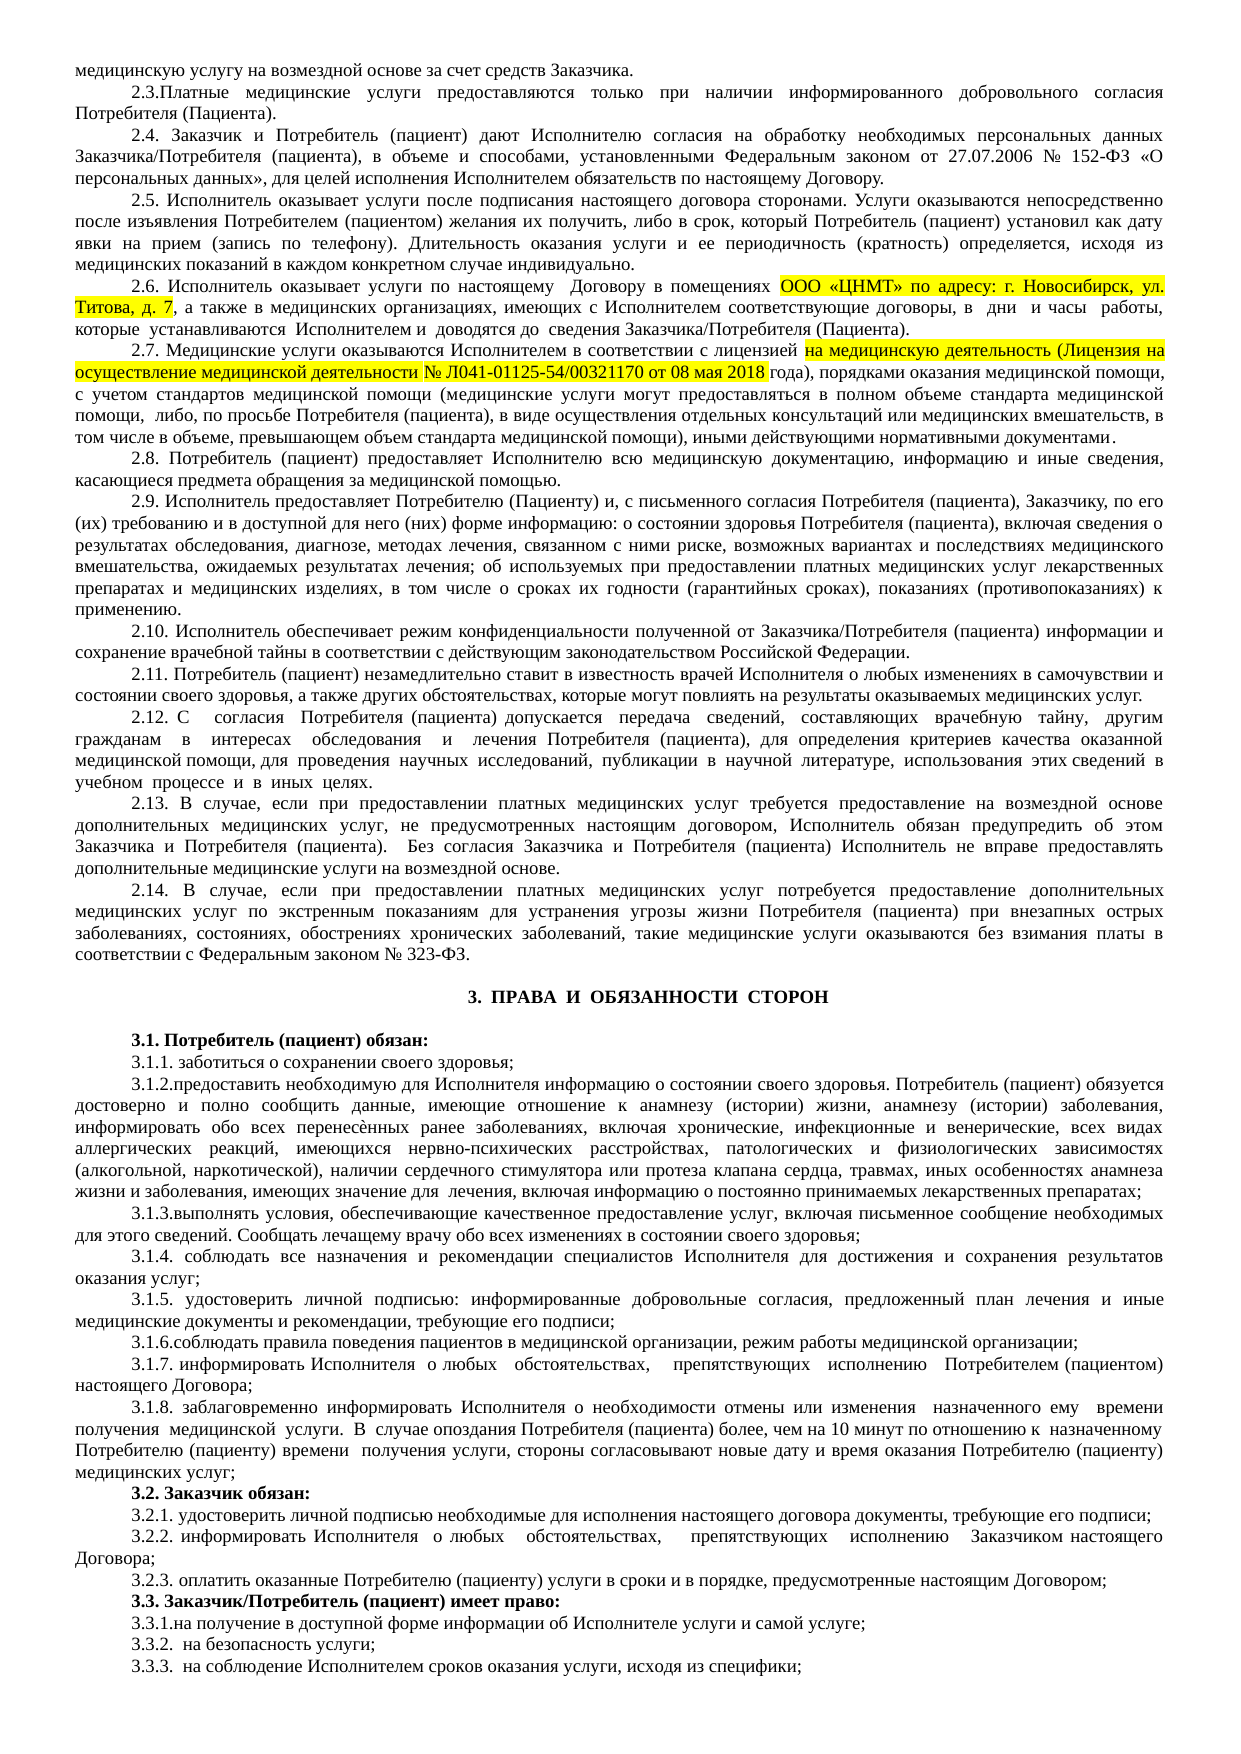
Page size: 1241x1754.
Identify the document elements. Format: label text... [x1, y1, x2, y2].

text 3.1.8. заблаговременно информировать Исполнителя о необходимости отмены или изменения назначенного ему времени получения медицинской услуги. В случае опоздания Потребителя (пациента) более, чем на 10 минут по отношению к назначенному Потребителю (пациенту) времени получения услуги, стороны согласовывают новые дату и время оказания Потребителю (пациенту) медицинских услуг; [75, 1396, 1165, 1482]
text 3.1.5. удостоверить личной подписью: информированные добровольные согласия, предложенный план лечения и иные медицинские документы и рекомендации, требующие его подписи; [75, 1288, 1165, 1331]
text 3.1.3.выполнять условия, обеспечивающие качественное предоставление услуг, включая письменное сообщение необходимых для этого сведений. Сообщать лечащему врачу обо всех изменениях в состоянии своего здоровья; [75, 1202, 1165, 1245]
text 3.1.1. заботиться о сохранении своего здоровья; [75, 1051, 1165, 1072]
text 2.8. Потребитель (пациент) предоставляет Исполнителю всю медицинскую документацию, информацию и иные сведения, касающиеся предмета обращения за медицинской помощью. [75, 447, 1165, 490]
text 3.2.3. оплатить оказанные Потребителю (пациенту) услуги в сроки и в порядке, предусмотренные настоящим Договором; [75, 1568, 1165, 1590]
text 3.3. Заказчик/Потребитель (пациент) имеет право: [75, 1590, 1165, 1612]
text 3.3.1.на получение в доступной форме информации об Исполнителе услуги и самой услуге; [75, 1612, 1165, 1633]
text 2.11. Потребитель (пациент) незамедлительно ставит в известность врачей Исполнителя о любых изменениях в самочувствии и состоянии своего здоровья, а также других обстоятельствах, которые могут повлиять на результаты оказываемых медицинских услуг. [75, 663, 1165, 706]
text 3.1.6.соблюдать правила поведения пациентов в медицинской организации, режим работы медицинской организации; [75, 1331, 1165, 1353]
text 2.9. Исполнитель предоставляет Потребителю (Пациенту) и, с письменного согласия Потребителя (пациента), Заказчику, по его (их) требованию и в доступной для него (них) форме информацию: о состоянии здоровья Потребителя (пациента), включая сведения о результатах обследования, диагнозе, методах лечения, связанном с ними риске, возможных вариантах и последствиях медицинского вмешательства, ожидаемых результатах лечения; об используемых при предоставлении платных медицинских услуг лекарственных препаратах и медицинских изделиях, в том числе о сроках их годности (гарантийных сроках), показаниях (противопоказаниях) к применению. [75, 490, 1165, 620]
text 3.2.1. удостоверить личной подписью необходимые для исполнения настоящего договора документы, требующие его подписи; [75, 1504, 1165, 1525]
text 2.5. Исполнитель оказывает услуги после подписания настоящего договора сторонами. Услуги оказываются непосредственно после изъявления Потребителем (пациентом) желания их получить, либо в срок, который Потребитель (пациент) установил как дату явки на прием (запись по телефону). Длительность оказания услуги и ее периодичность (кратность) определяется, исходя из медицинских показаний в каждом конкретном случае индивидуально. [75, 188, 1165, 275]
text 3.2. Заказчик обязан: [75, 1482, 1165, 1504]
text 2.10. Исполнитель обеспечивает режим конфиденциальности полученной от Заказчика/Потребителя (пациента) информации и сохранение врачебной тайны в соответствии с действующим законодательством Российской Федерации. [75, 620, 1165, 663]
text 2.6. Исполнитель оказывает услуги по настоящему Договору в помещениях ООО «ЦНМТ» по адресу: г. Новосибирск, ул. Титова, д. 7, а также в медицинских организациях, имеющих с Исполнителем соответствующие договоры, в дни и часы работы, которые устанавливаются Исполнителем и доводятся до сведения Заказчика/Потребителя (Пациента). [75, 275, 1165, 339]
text 3.1. Потребитель (пациент) обязан: [75, 1029, 1165, 1051]
text 3.2.2. информировать Исполнителя о любых обстоятельствах, препятствующих исполнению Заказчиком настоящего Договора; [75, 1525, 1165, 1568]
text 2.12. С согласия Потребителя (пациента) допускается передача сведений, составляющих врачебную тайну, другим гражданам в интересах обследования и лечения Потребителя (пациента), для определения критериев качества оказанной медицинской помощи, для проведения научных исследований, публикации в научной литературе, использования этих сведений в учебном процессе и в иных целях. [75, 706, 1165, 792]
text 3.1.2.предоставить необходимую для Исполнителя информацию о состоянии своего здоровья. Потребитель (пациент) обязуется достоверно и полно сообщить данные, имеющие отношение к анамнезу (истории) жизни, анамнезу (истории) заболевания, информировать обо всех перенесѐнных ранее заболеваниях, включая хронические, инфекционные и венерические, всех видах аллергических реакций, имеющихся нервно-психических расстройствах, патологических и физиологических зависимостях (алкогольной, наркотической), наличии сердечного стимулятора или протеза клапана сердца, травмах, иных особенностях анамнеза жизни и заболевания, имеющих значение для лечения, включая информацию о постоянно принимаемых лекарственных препаратах; [75, 1072, 1165, 1202]
text 2.14. В случае, если при предоставлении платных медицинских услуг потребуется предоставление дополнительных медицинских услуг по экстренным показаниям для устранения угрозы жизни Потребителя (пациента) при внезапных острых заболеваниях, состояниях, обострениях хронических заболеваний, такие медицинские услуги оказываются без взимания платы в соответствии с Федеральным законом № 323-ФЗ. [75, 878, 1165, 965]
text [75, 59, 1165, 81]
text 2.4. Заказчик и Потребитель (пациент) дают Исполнителю согласия на обработку необходимых персональных данных Заказчика/Потребителя (пациента), в объеме и способами, установленными Федеральным законом от 27.07.2006 № 152-ФЗ «О персональных данных», для целей исполнения Исполнителем обязательств по настоящему Договору. [75, 124, 1165, 188]
text 3.1.4. соблюдать все назначения и рекомендации специалистов Исполнителя для достижения и сохранения результатов оказания услуг; [75, 1245, 1165, 1288]
text 3.3.2. на безопасность услуги; [75, 1633, 1165, 1655]
text 2.13. В случае, если при предоставлении платных медицинских услуг требуется предоставление на возмездной основе дополнительных медицинских услуг, не предусмотренных настоящим договором, Исполнитель обязан предупредить об этом Заказчика и Потребителя (пациента). Без согласия Заказчика и Потребителя (пациента) Исполнитель не вправе предоставлять дополнительные медицинские услуги на возмездной основе. [75, 792, 1165, 878]
text 2.3.Платные медицинские услуги предоставляются только при наличии информированного добровольного согласия Потребителя (Пациента). [75, 81, 1165, 124]
text 3.1.7. информировать Исполнителя о любых обстоятельствах, препятствующих исполнению Потребителем (пациентом) настоящего Договора; [75, 1353, 1165, 1396]
text 3.3.3. на соблюдение Исполнителем сроков оказания услуги, исходя из специфики; [75, 1655, 1165, 1676]
text 2.7. Медицинские услуги оказываются Исполнителем в соответствии с лицензией на медицинскую деятельность (Лицензия на осуществление медицинской деятельности № Л041-01125-54/00321170 от 08 мая 2018 года), порядками оказания медицинской помощи, с учетом стандартов медицинской помощи (медицинские услуги могут предоставляться в полном объеме стандарта медицинской помощи, либо, по просьбе Потребителя (пациента), в виде осуществления отдельных консультаций или медицинских вмешательств, в том числе в объеме, превышающем объем стандарта медицинской помощи), иными действующими нормативными документами. [75, 339, 1165, 447]
text 3. ПРАВА И ОБЯЗАННОСТИ СТОРОН [75, 986, 1165, 1008]
